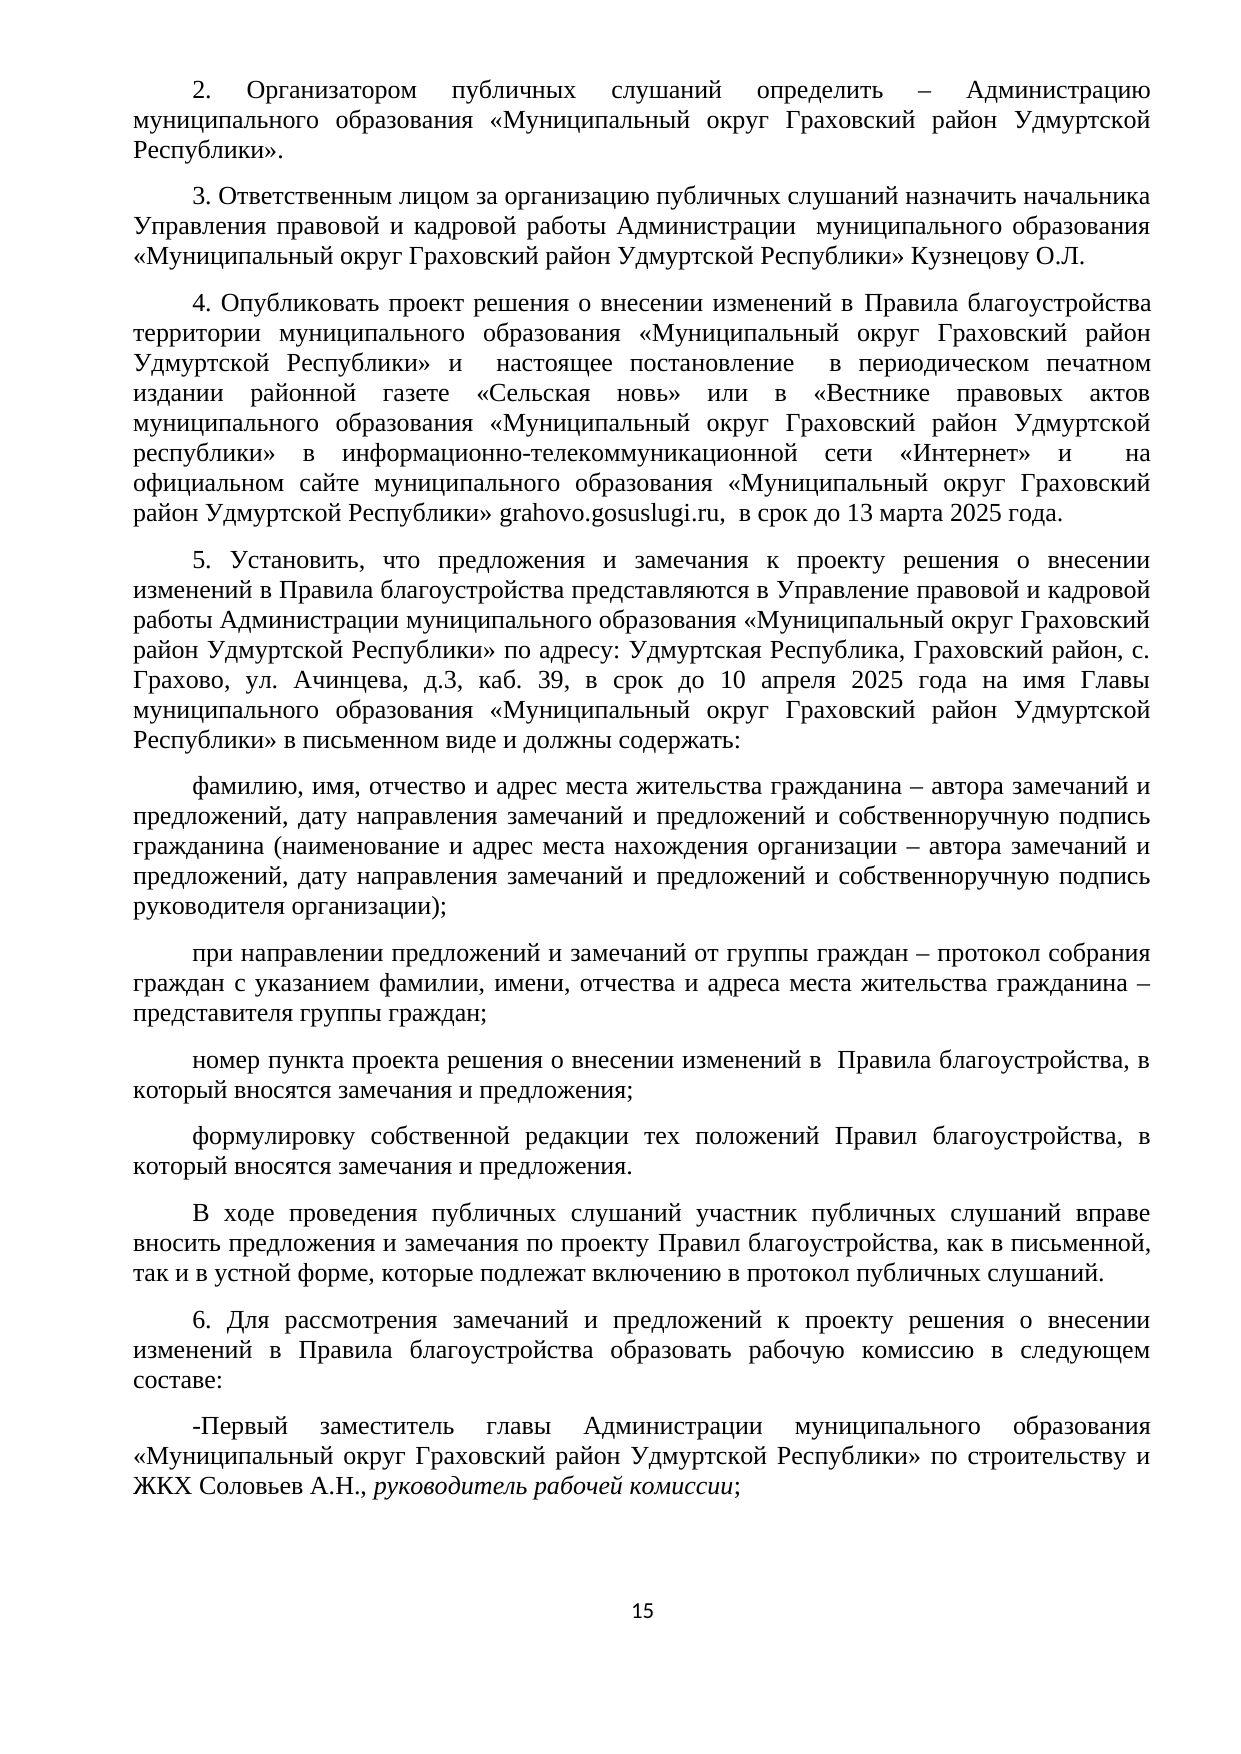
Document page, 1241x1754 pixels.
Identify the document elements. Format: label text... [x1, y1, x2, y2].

text формулировку собственной редакции тех положений Правил благоустройства, в который вносятся замечания и предложения. [133, 1120, 1152, 1180]
text -Первый заместитель главы Администрации муниципального образования «Муниципальный округ Граховский район Удмуртской Республики» по строительству и ЖКХ Соловьев А.Н., руководитель рабочей комиссии; [133, 1410, 1152, 1500]
text фамилию, имя, отчество и адрес места жительства гражданина – автора замечаний и предложений, дату направления замечаний и предложений и собственноручную подпись гражданина (наименование и адрес места нахождения организации – автора замечаний и предложений, дату направления замечаний и предложений и собственноручную подпись руководителя организации); [133, 770, 1152, 920]
text В ходе проведения публичных слушаний участник публичных слушаний вправе вносить предложения и замечания по проекту Правил благоустройства, как в письменной, так и в устной форме, которые подлежат включению в протокол публичных слушаний. [133, 1197, 1152, 1287]
text 2. Организатором публичных слушаний определить – Администрацию муниципального образования «Муниципальный округ Граховский район Удмуртской Республики». [133, 74, 1152, 164]
text 4. Опубликовать проект решения о внесении изменений в Правила благоустройства территории муниципального образования «Муниципальный округ Граховский район Удмуртской Республики» и настоящее постановление в периодическом печатном издании районной газете «Сельская новь» или в «Вестнике правовых актов муниципального образования «Муниципальный округ Граховский район Удмуртской республики» в информационно-телекоммуникационной сети «Интернет» и на официальном сайте муниципального образования «Муниципальный округ Граховский район Удмуртской Республики» grahovo.gosuslugi.ru, в срок до 13 марта 2025 года. [133, 287, 1152, 527]
text 3. Ответственным лицом за организацию публичных слушаний назначить начальника Управления правовой и кадровой работы Администрации муниципального образования «Муниципальный округ Граховский район Удмуртской Республики» Кузнецову О.Л. [133, 180, 1152, 270]
text 6. Для рассмотрения замечаний и предложений к проекту решения о внесении изменений в Правила благоустройства образовать рабочую комиссию в следующем составе: [133, 1304, 1152, 1394]
text при направлении предложений и замечаний от группы граждан – протокол собрания граждан с указанием фамилии, имени, отчества и адреса места жительства гражданина – представителя группы граждан; [133, 937, 1152, 1027]
text 5. Установить, что предложения и замечания к проекту решения о внесении изменений в Правила благоустройства представляются в Управление правовой и кадровой работы Администрации муниципального образования «Муниципальный округ Граховский район Удмуртской Республики» по адресу: Удмуртская Республика, Граховский район, с. Грахово, ул. Ачинцева, д.3, каб. 39, в срок до 10 апреля 2025 года на имя Главы муниципального образования «Муниципальный округ Граховский район Удмуртской Республики» в письменном виде и должны содержать: [133, 544, 1152, 754]
text номер пункта проекта решения о внесении изменений в Правила благоустройства, в который вносятся замечания и предложения; [133, 1044, 1152, 1104]
